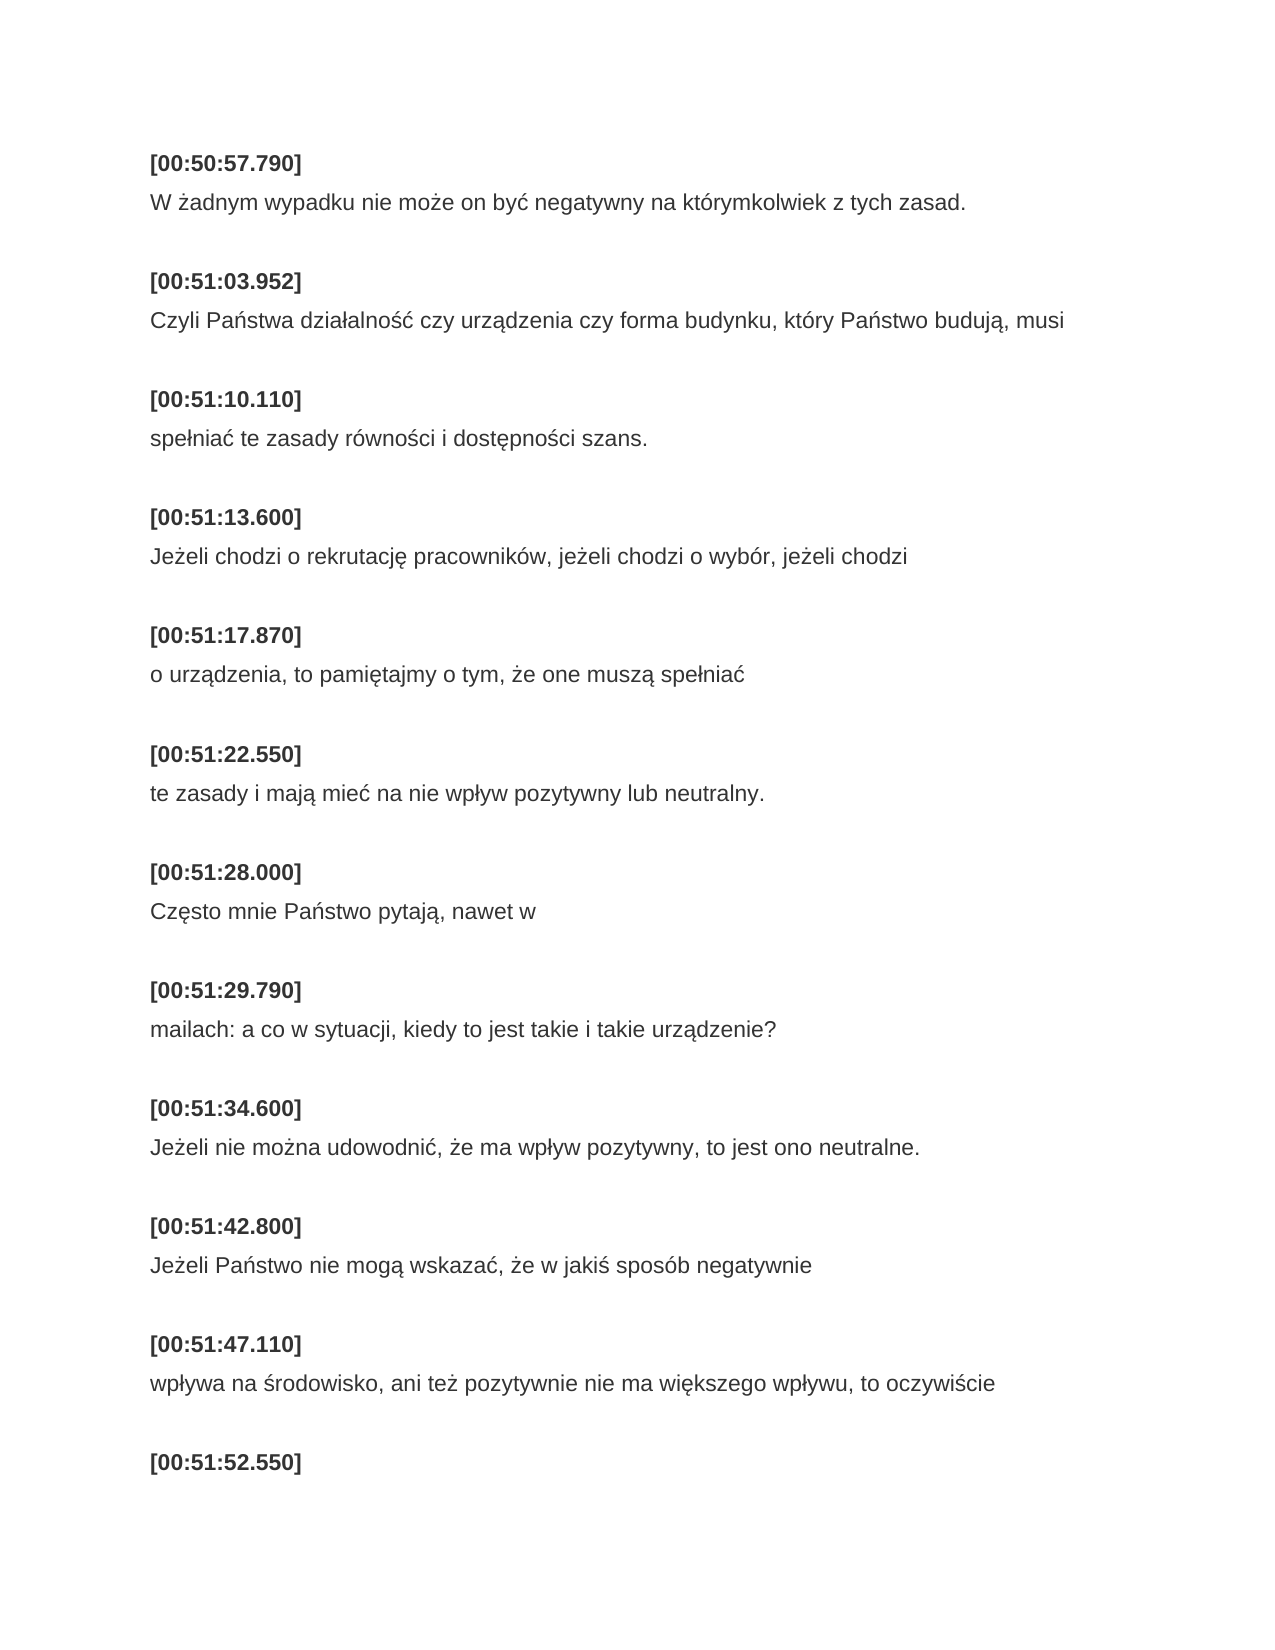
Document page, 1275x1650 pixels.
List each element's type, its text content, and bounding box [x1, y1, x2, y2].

subtitle [00:51:47.110] [150, 1331, 1125, 1358]
subtitle [00:51:28.000] [150, 859, 1125, 885]
subtitle [00:51:13.600] [150, 504, 1125, 531]
text Często mnie Państwo pytają, nawet w [150, 898, 1125, 924]
text Czyli Państwa działalność czy urządzenia czy forma budynku, który Państwo budują, musi [150, 307, 1125, 333]
text wpływa na środowisko, ani też pozytywnie nie ma większego wpływu, to oczywiście [150, 1370, 1125, 1396]
subtitle [00:51:10.110] [150, 386, 1125, 413]
text spełniać te zasady równości i dostępności szans. [150, 425, 1125, 451]
subtitle [00:51:17.870] [150, 622, 1125, 649]
subtitle [00:51:42.800] [150, 1213, 1125, 1239]
subtitle [00:51:29.790] [150, 977, 1125, 1003]
subtitle [00:51:22.550] [150, 741, 1125, 767]
text Jeżeli Państwo nie mogą wskazać, że w jakiś sposób negatywnie [150, 1252, 1125, 1278]
subtitle [00:51:34.600] [150, 1095, 1125, 1121]
text mailach: a co w sytuacji, kiedy to jest takie i takie urządzenie? [150, 1016, 1125, 1042]
text W żadnym wypadku nie może on być negatywny na którymkolwiek z tych zasad. [150, 189, 1125, 215]
text Jeżeli nie można udowodnić, że ma wpływ pozytywny, to jest ono neutralne. [150, 1134, 1125, 1160]
subtitle [00:51:03.952] [150, 268, 1125, 294]
text o urządzenia, to pamiętajmy o tym, że one muszą spełniać [150, 661, 1125, 688]
subtitle [00:50:57.790] [150, 150, 1125, 176]
text te zasady i mają mieć na nie wpływ pozytywny lub neutralny. [150, 779, 1125, 806]
subtitle [00:51:52.550] [150, 1449, 1125, 1476]
text Jeżeli chodzi o rekrutację pracowników, jeżeli chodzi o wybór, jeżeli chodzi [150, 543, 1125, 569]
